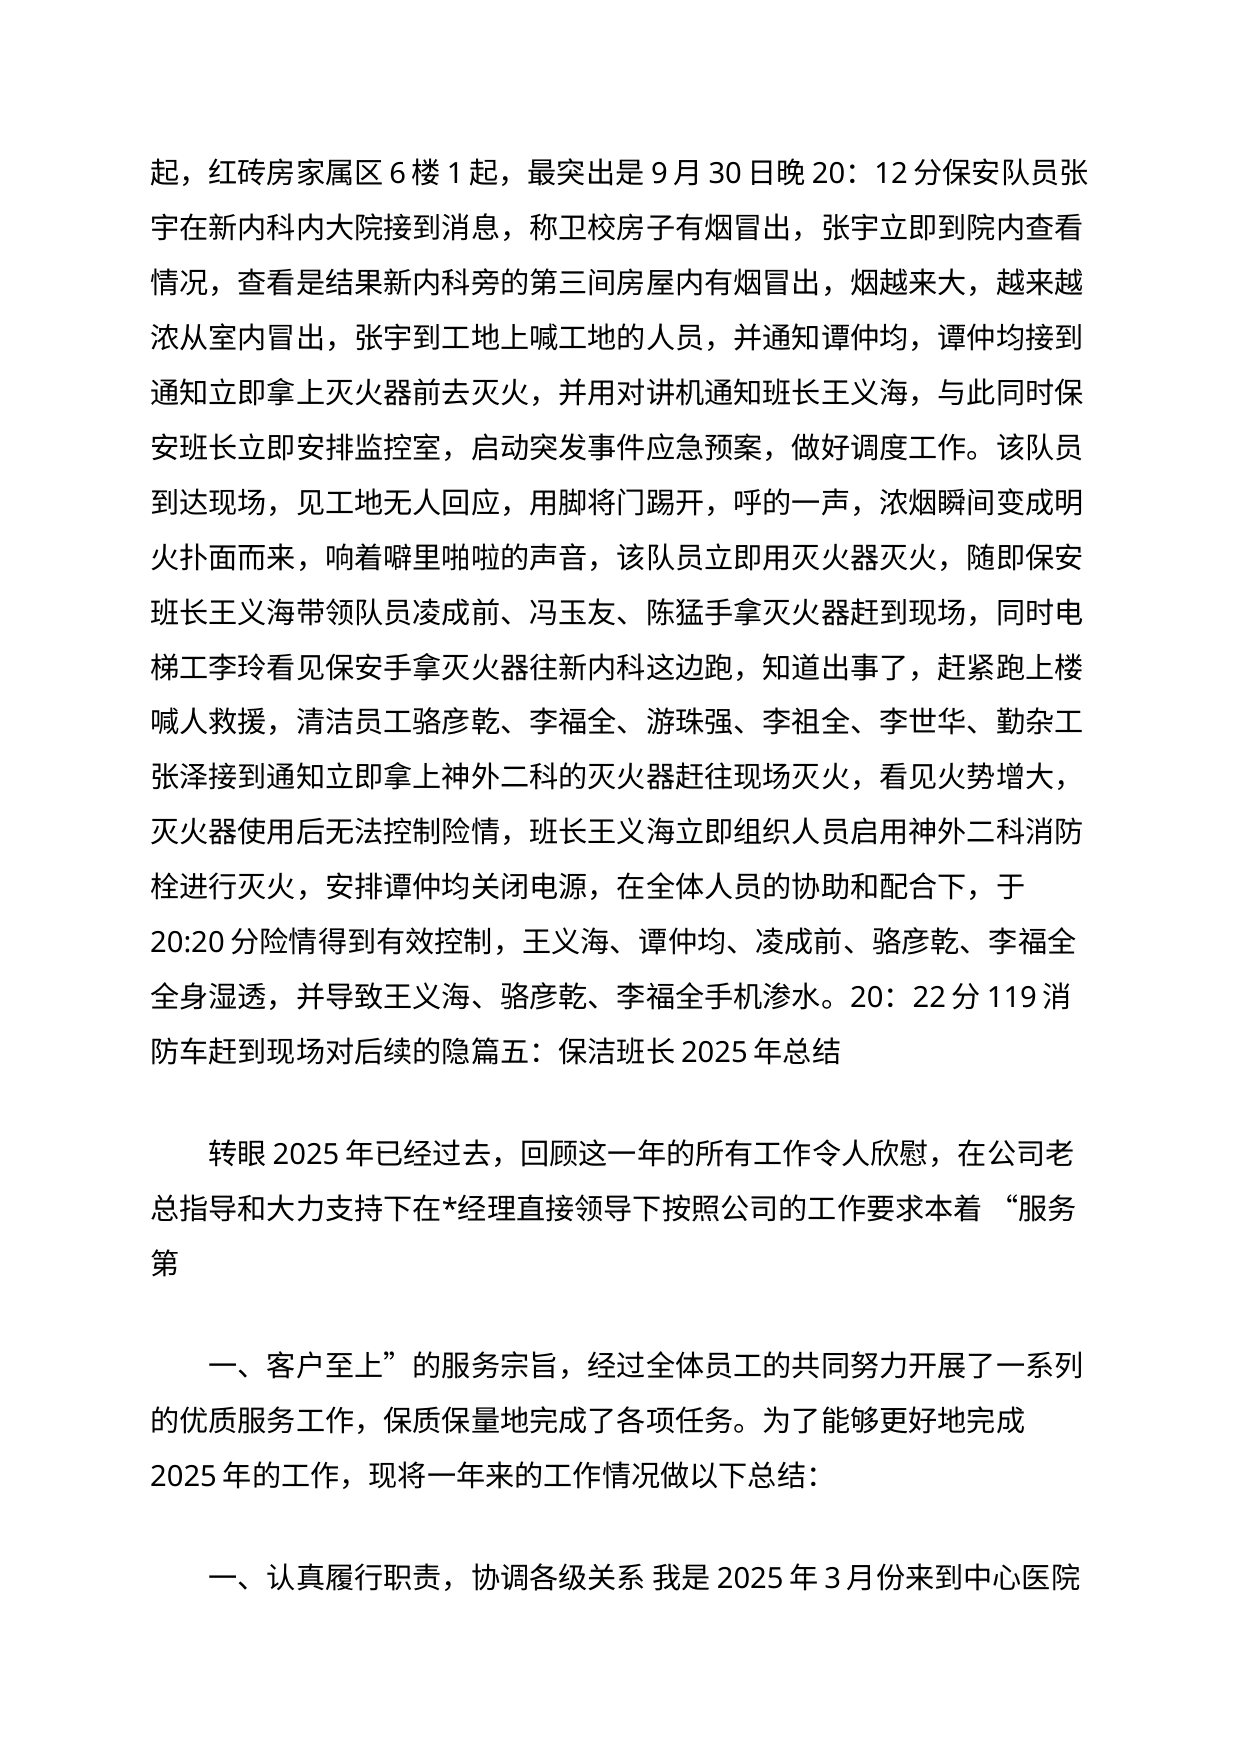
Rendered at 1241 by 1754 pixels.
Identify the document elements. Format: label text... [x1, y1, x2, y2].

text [150, 150, 1090, 1071]
text 转眼2025年已经过去，回顾这一年的所有工作令人欣慰，在公司老总指导和大力支持下在*经理直接领导下按照公司的工作要求本着 “服务第 [150, 1131, 1090, 1283]
text 一、客户至上”的服务宗旨，经过全体员工的共同努力开展了一系列的优质服务工作，保质保量地完成了各项任务。为了能够更好地完成2025年的工作，现将一年来的工作情况做以下总结： [150, 1342, 1090, 1494]
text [150, 1554, 1090, 1597]
